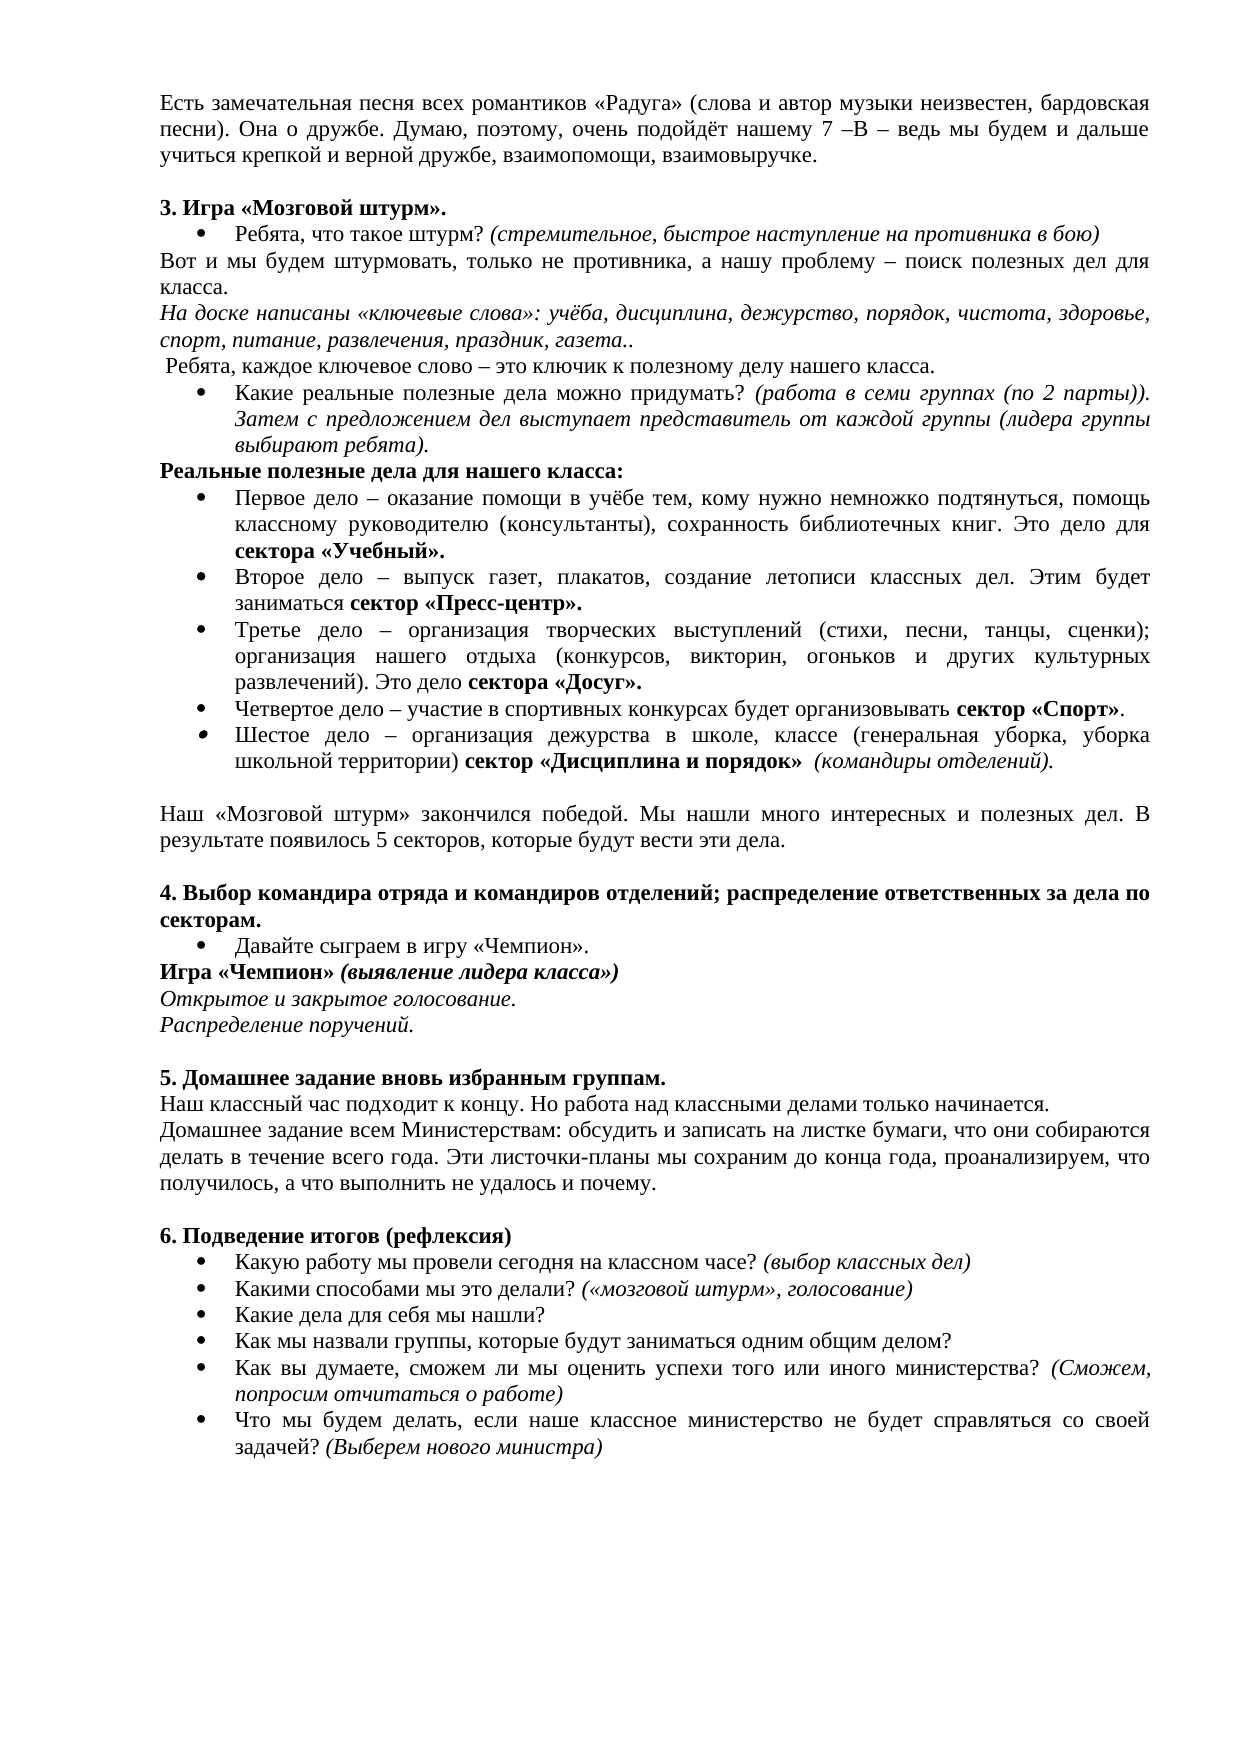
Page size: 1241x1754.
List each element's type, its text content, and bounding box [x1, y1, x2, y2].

text 4. Выбор командира отряда и командиров отделений; распределение ответственных за дела по секторам. [159, 879, 1152, 932]
text Реальные полезные дела для нашего класса: [159, 458, 1152, 484]
text Игра «Чемпион» (выявление лидера класса») [159, 958, 1152, 985]
text Ребята, каждое ключевое слово – это ключик к полезному делу нашего класса. [159, 352, 1152, 378]
text На доске написаны «ключевые слова»: учёба, дисциплина, дежурство, порядок, чистота, здоровье, спорт, питание, развлечения, праздник, газета.. [159, 299, 1152, 352]
text Наш классный час подходит к концу. Но работа над классными делами только начинается. [159, 1090, 1152, 1116]
list Какими способами мы это делали? («мозговой штурм», голосование) [197, 1274, 1152, 1301]
text 6. Подведение итогов (рефлексия) [159, 1222, 1152, 1248]
text Распределение поручений. [159, 1011, 1152, 1037]
list Второе дело – выпуск газет, плакатов, создание летописи классных дел. Этим будет заниматься сектор «Пресс-центр». [197, 563, 1152, 616]
list Как вы думаете, сможем ли мы оценить успехи того или иного министерства? (Сможем, попросим отчитаться о работе) [197, 1354, 1152, 1406]
list Первое дело – оказание помощи в учёбе тем, кому нужно немножко подтянуться, помощь классному руководителю (консультанты), сохранность библиотечных книг. Это дело для сектора «Учебный». [197, 484, 1152, 563]
text 5. Домашнее задание вновь избранным группам. [159, 1064, 1152, 1090]
list Какую работу мы провели сегодня на классном часе? (выбор классных дел) [197, 1248, 1152, 1274]
list Как мы назвали группы, которые будут заниматься одним общим делом? [197, 1327, 1152, 1354]
list Что мы будем делать, если наше классное министерство не будет справляться со своей задачей? (Выберем нового министра) [197, 1406, 1152, 1459]
list Шестое дело – организация дежурства в школе, классе (генеральная уборка, уборка школьной территории) сектор «Дисциплина и порядок» (командиры отделений). [197, 721, 1152, 774]
list Какие дела для себя мы нашли? [197, 1301, 1152, 1327]
text Есть замечательная песня всех романтиков «Радуга» (слова и автор музыки неизвестен, бардовская песни). Она о дружбе. Думаю, поэтому, очень подойдёт нашему 7 –В – ведь мы будем и дальше учиться крепкой и верной дружбе, взаимопомощи, взаимовыручке. [159, 89, 1152, 168]
list Ребята, что такое штурм? (стремительное, быстрое наступление на противника в бою) [197, 220, 1152, 247]
list Четвертое дело – участие в спортивных конкурсах будет организовывать сектор «Спорт». [197, 695, 1152, 721]
list Давайте сыграем в игру «Чемпион». [197, 932, 1152, 958]
text Вот и мы будем штурмовать, только не противника, а нашу проблему – поиск полезных дел для класса. [159, 247, 1152, 299]
text 3. Игра «Мозговой штурм». [159, 194, 1152, 220]
text Открытое и закрытое голосование. [159, 985, 1152, 1011]
text Домашнее задание всем Министерствам: обсудить и записать на листке бумаги, что они собираются делать в течение всего года. Эти листочки-планы мы сохраним до конца года, проанализируем, что получилось, а что выполнить не удалось и почему. [159, 1116, 1152, 1196]
text Наш «Мозговой штурм» закончился победой. Мы нашли много интересных и полезных дел. В результате появилось 5 секторов, которые будут вести эти дела. [159, 800, 1152, 853]
list Третье дело – организация творческих выступлений (стихи, песни, танцы, сценки); организация нашего отдыха (конкурсов, викторин, огоньков и других культурных развлечений). Это дело сектора «Досуг». [197, 616, 1152, 695]
list Какие реальные полезные дела можно придумать? (работа в семи группах (по 2 парты)). Затем с предложением дел выступает представитель от каждой группы (лидера группы выбирают ребята). [197, 378, 1152, 458]
